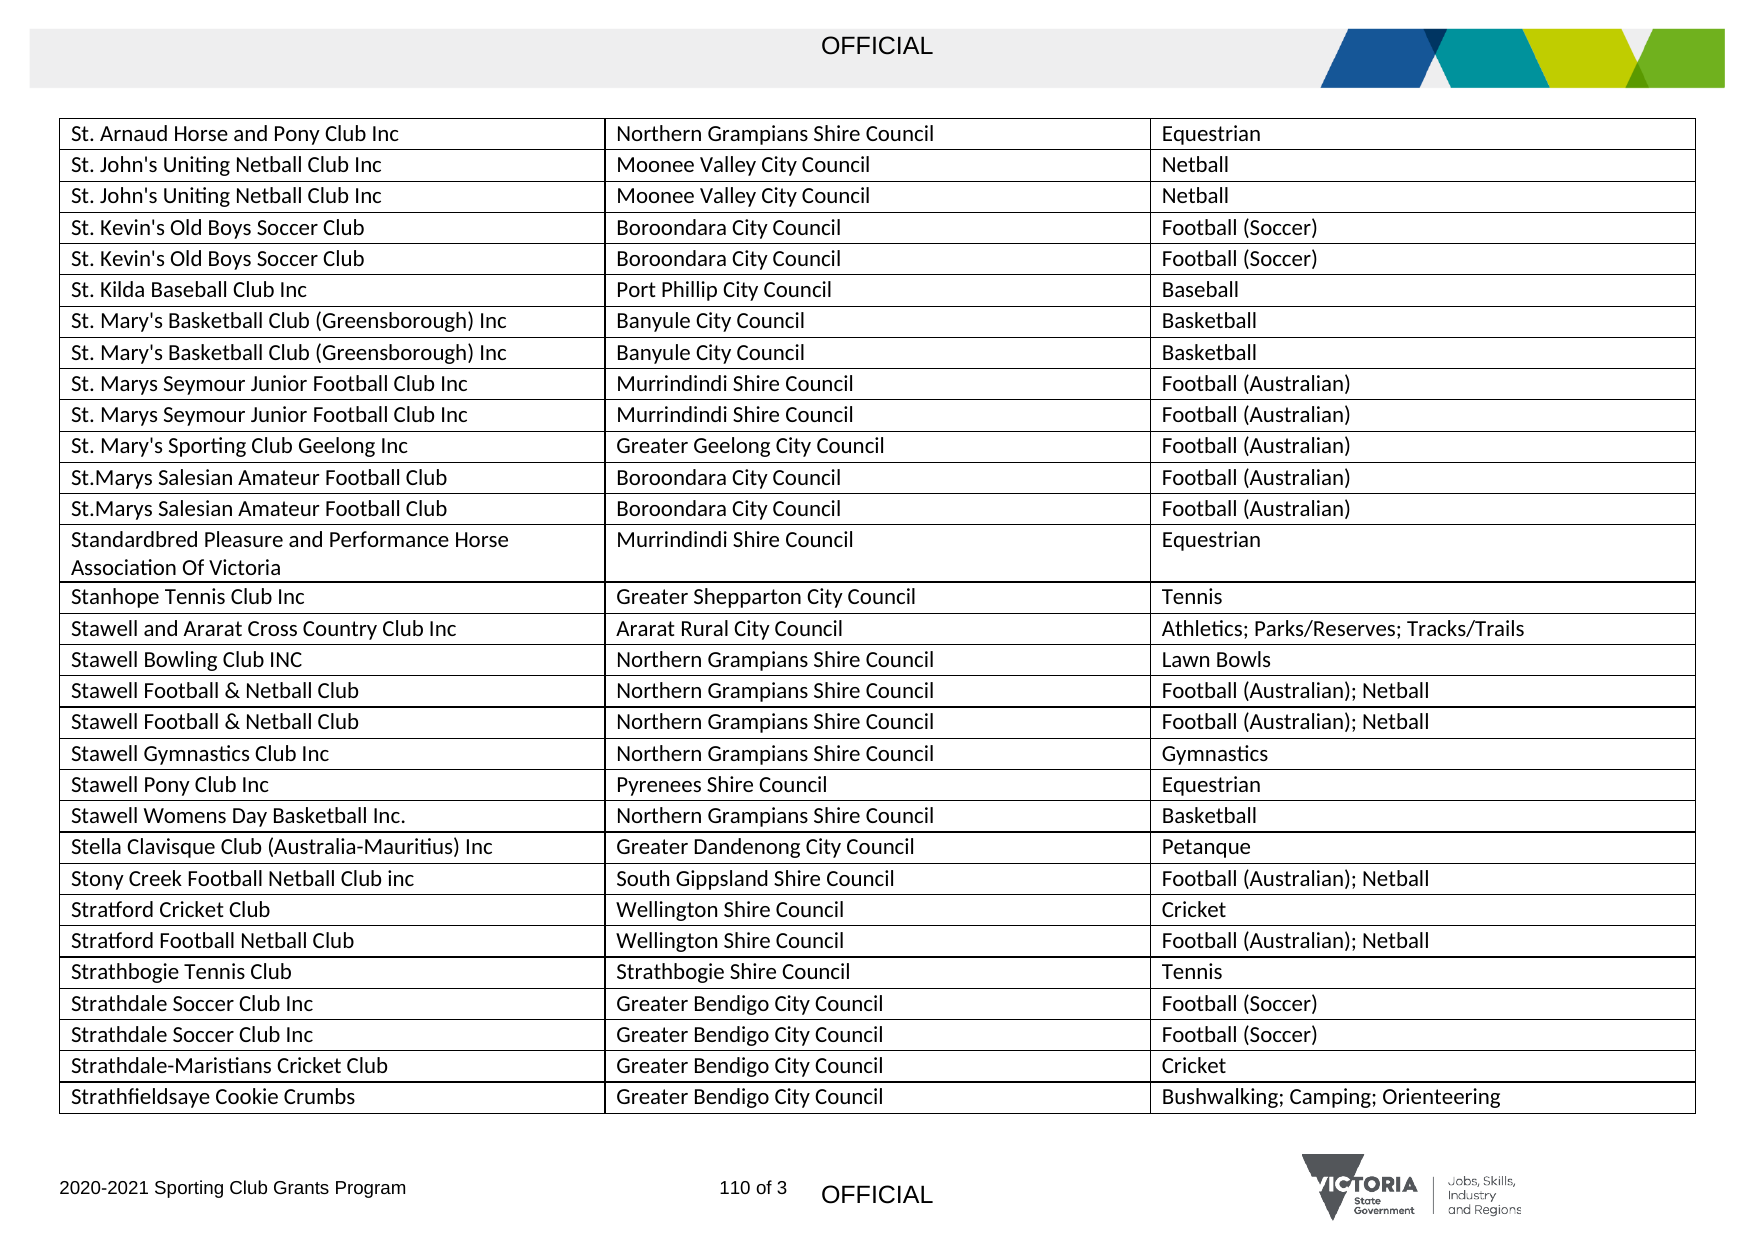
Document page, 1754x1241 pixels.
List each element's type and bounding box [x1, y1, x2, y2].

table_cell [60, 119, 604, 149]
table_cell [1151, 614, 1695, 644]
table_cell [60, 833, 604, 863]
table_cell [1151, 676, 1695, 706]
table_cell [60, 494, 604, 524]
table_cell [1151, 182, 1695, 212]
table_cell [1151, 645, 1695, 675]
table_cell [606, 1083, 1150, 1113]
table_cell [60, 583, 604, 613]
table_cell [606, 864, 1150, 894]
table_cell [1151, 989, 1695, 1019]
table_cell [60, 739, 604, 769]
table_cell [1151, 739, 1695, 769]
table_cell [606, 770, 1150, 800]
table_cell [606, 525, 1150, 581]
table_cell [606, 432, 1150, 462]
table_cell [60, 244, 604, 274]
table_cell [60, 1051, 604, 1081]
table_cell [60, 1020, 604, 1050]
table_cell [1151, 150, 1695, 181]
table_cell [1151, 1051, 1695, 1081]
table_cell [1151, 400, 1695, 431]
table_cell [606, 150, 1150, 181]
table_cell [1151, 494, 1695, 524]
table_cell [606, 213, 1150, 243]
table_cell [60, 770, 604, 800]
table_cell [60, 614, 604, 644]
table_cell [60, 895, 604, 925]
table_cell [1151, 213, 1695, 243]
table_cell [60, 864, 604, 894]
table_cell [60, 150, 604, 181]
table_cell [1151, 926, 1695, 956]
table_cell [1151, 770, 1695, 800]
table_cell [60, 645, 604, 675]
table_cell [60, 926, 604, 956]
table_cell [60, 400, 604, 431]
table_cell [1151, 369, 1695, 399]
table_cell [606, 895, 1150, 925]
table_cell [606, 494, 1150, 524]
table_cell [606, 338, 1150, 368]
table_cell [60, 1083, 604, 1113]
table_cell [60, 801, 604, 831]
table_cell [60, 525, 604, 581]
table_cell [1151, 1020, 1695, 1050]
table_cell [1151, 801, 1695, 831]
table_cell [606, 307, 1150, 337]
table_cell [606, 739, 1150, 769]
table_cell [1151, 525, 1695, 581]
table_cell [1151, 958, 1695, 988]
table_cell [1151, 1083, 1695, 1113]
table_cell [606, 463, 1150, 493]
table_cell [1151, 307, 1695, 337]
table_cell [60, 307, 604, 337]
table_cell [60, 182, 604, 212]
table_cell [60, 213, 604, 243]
picture [1302, 1154, 1521, 1221]
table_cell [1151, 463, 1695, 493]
picture [0, 0, 1754, 1053]
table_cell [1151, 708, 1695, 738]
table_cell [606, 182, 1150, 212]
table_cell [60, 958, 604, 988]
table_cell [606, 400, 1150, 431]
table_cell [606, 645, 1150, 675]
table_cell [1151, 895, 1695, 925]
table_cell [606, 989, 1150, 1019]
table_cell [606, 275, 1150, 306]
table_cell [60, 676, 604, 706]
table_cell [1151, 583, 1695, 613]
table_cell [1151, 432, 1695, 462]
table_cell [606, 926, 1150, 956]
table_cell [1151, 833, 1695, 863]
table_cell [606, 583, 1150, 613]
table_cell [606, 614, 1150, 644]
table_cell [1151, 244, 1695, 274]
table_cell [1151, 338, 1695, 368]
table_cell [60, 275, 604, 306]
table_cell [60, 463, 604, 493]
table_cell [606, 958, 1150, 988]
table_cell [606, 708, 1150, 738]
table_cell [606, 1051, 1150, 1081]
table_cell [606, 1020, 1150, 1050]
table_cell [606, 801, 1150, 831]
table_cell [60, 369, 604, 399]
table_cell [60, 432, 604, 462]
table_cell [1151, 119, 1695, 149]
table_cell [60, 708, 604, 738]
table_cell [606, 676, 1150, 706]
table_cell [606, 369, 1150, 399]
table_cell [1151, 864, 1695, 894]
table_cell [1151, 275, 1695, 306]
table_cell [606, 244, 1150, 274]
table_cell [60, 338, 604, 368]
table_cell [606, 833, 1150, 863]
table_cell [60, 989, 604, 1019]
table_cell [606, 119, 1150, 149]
